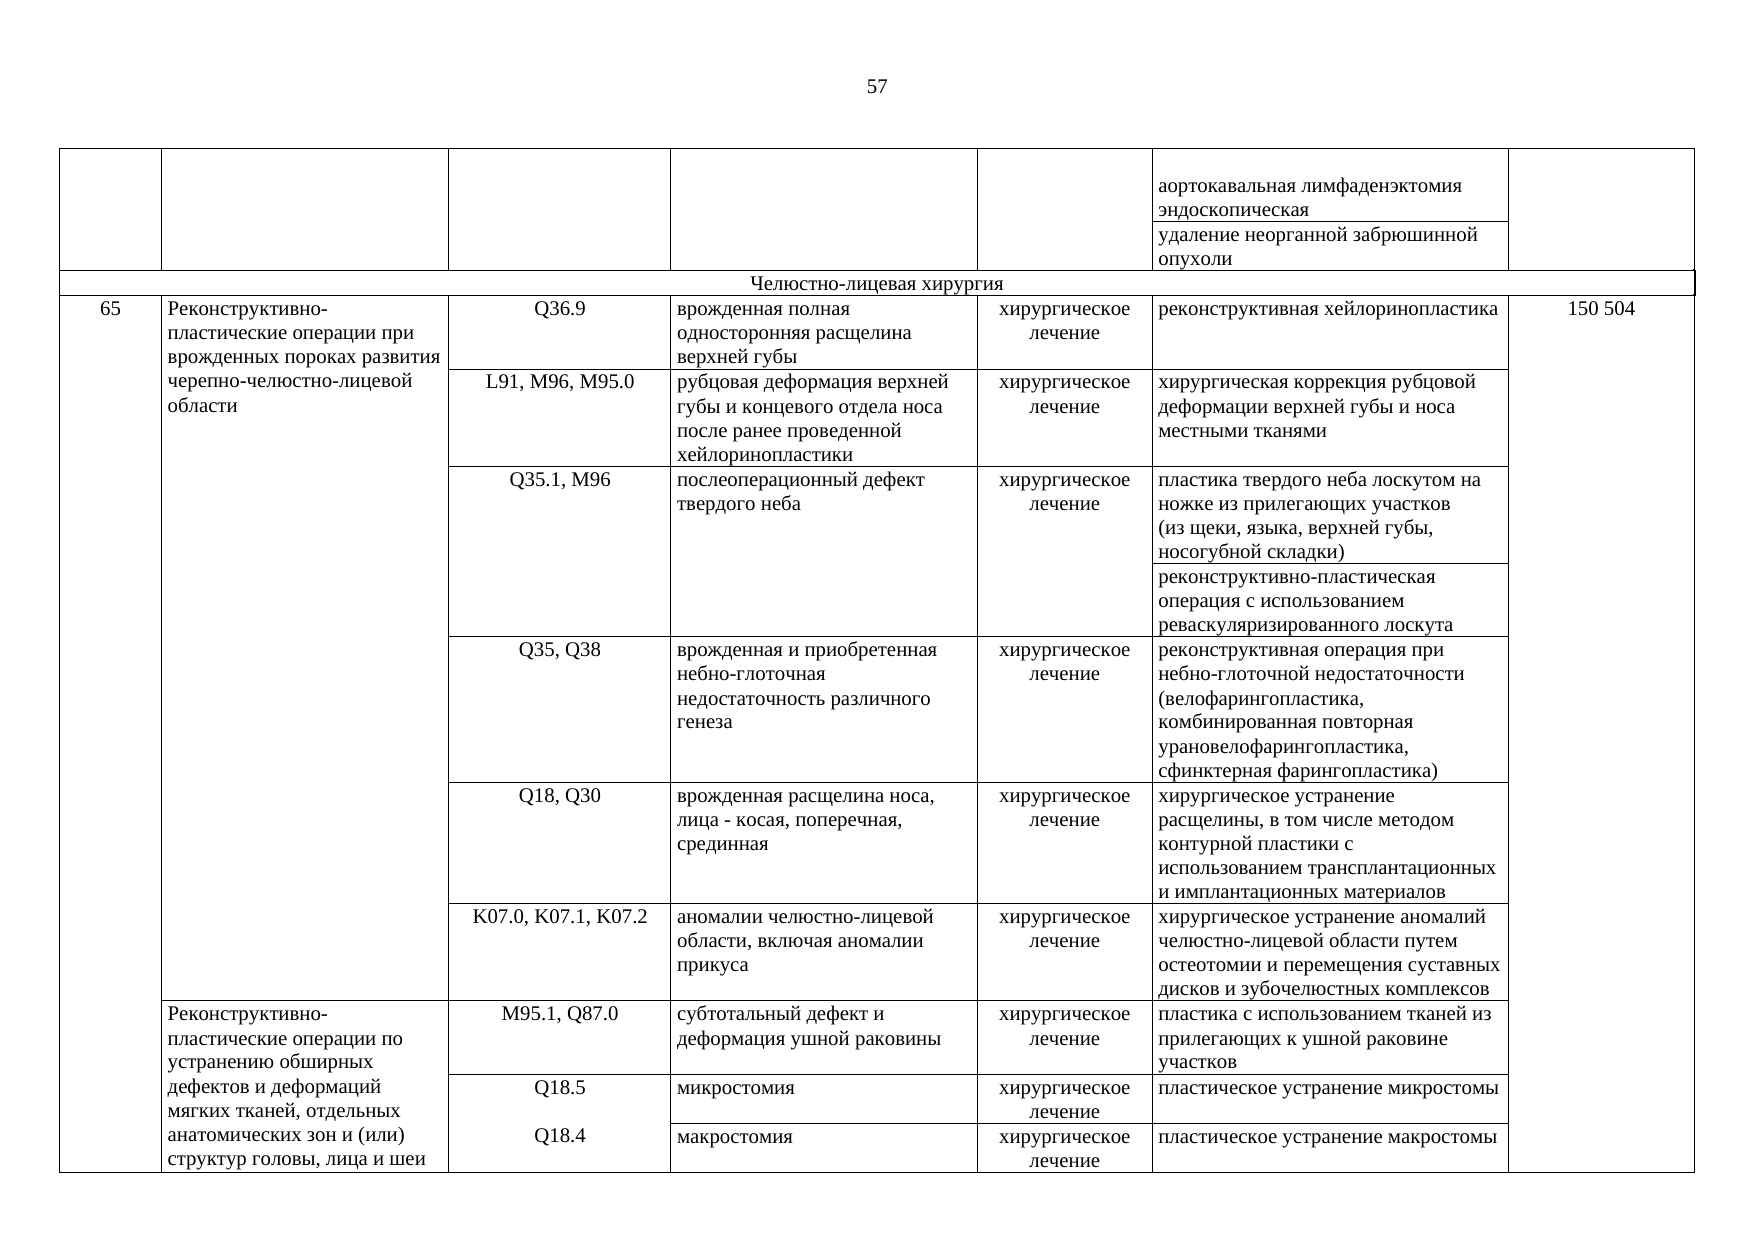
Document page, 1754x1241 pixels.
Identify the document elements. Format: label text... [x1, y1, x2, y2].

table_cell врожденная полная односторонняя расщелина верхней губы [671, 296, 977, 368]
table_cell пластика твердого неба лоскутом на ножке из прилегающих участков (из щеки, языка, верхней губы, носогубной складки) [1153, 467, 1508, 563]
table_cell реконструктивная хейлоринопластика [1153, 296, 1508, 368]
table_cell хирургическое устранение расщелины, в том числе методом контурной пластики с использованием трансплантационных и имплантационных материалов [1153, 783, 1508, 903]
table_cell Челюстно-лицевая хирургия [60, 271, 1694, 295]
table_cell реконструктивная операция при небно-глоточной недостаточности (велофарингопластика, комбинированная повторная урановелофарингопластика, сфинктерная фарингопластика) [1153, 637, 1508, 782]
table_cell хирургическое лечение [978, 1001, 1152, 1073]
table_cell удаление неорганной забрюшинной опухоли [1153, 222, 1508, 270]
table_cell субтотальный дефект и деформация ушной раковины [671, 1001, 977, 1073]
table_cell Реконструктивно-пластические операции при врожденных пороках развития черепно-челюстно-лицевой области [162, 296, 448, 1000]
table_cell хирургическое устранение аномалий челюстно-лицевой области путем остеотомии и перемещения суставных дисков и зубочелюстных комплексов [1153, 904, 1508, 1000]
table_cell L91, M96, M95.0 [449, 370, 670, 466]
table_cell Q36.9 [449, 296, 670, 368]
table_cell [978, 1124, 1152, 1172]
table_cell пластическое устранение макростомы [1153, 1124, 1508, 1172]
table_cell M95.1, Q87.0 [449, 1001, 670, 1073]
table_cell хирургическое лечение [978, 904, 1152, 1000]
table_cell хирургическое лечение [978, 783, 1152, 903]
table_cell хирургическая коррекция рубцовой деформации верхней губы и носа местными тканями [1153, 370, 1508, 466]
table_cell хирургическое лечение [978, 637, 1152, 782]
table_cell микростомия [671, 1075, 977, 1123]
table_cell 150 504 [1509, 296, 1694, 1172]
table_cell Q35.1, M96 [449, 467, 670, 636]
table_cell пластическое устранение микростомы [1153, 1075, 1508, 1123]
table_cell хирургическое лечение [978, 1075, 1152, 1123]
table_cell врожденная и приобретенная небно-глоточная недостаточность различного генеза [671, 637, 977, 782]
table_cell хирургическое лечение [978, 370, 1152, 466]
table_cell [1153, 149, 1508, 221]
table_cell реконструктивно-пластическая операция с использованием реваскуляризированного лоскута [1153, 564, 1508, 636]
table_cell Q18, Q30 [449, 783, 670, 903]
table_cell Q35, Q38 [449, 637, 670, 782]
table_cell пластика с использованием тканей из прилегающих к ушной раковине участков [1153, 1001, 1508, 1073]
table_cell макростомия [671, 1124, 977, 1172]
table_cell врожденная расщелина носа, лица - косая, поперечная, срединная [671, 783, 977, 903]
table_cell рубцовая деформация верхней губы и концевого отдела носа после ранее проведенной хейлоринопластики [671, 370, 977, 466]
table_cell 65 [60, 296, 161, 1172]
table_cell хирургическое лечение [978, 467, 1152, 636]
table_cell послеоперационный дефект твердого неба [671, 467, 977, 636]
table_cell аномалии челюстно-лицевой области, включая аномалии прикуса [671, 904, 977, 1000]
table_cell Q18.5 Q18.4 [449, 1075, 670, 1172]
table_cell хирургическое лечение [978, 296, 1152, 368]
table_cell K07.0, K07.1, K07.2 [449, 904, 670, 1000]
table_cell Реконструктивно-пластические операции по устранению обширных дефектов и деформаций мягких тканей, отдельных анатомических зон и (или) структур головы, лица и шеи [162, 1001, 448, 1172]
